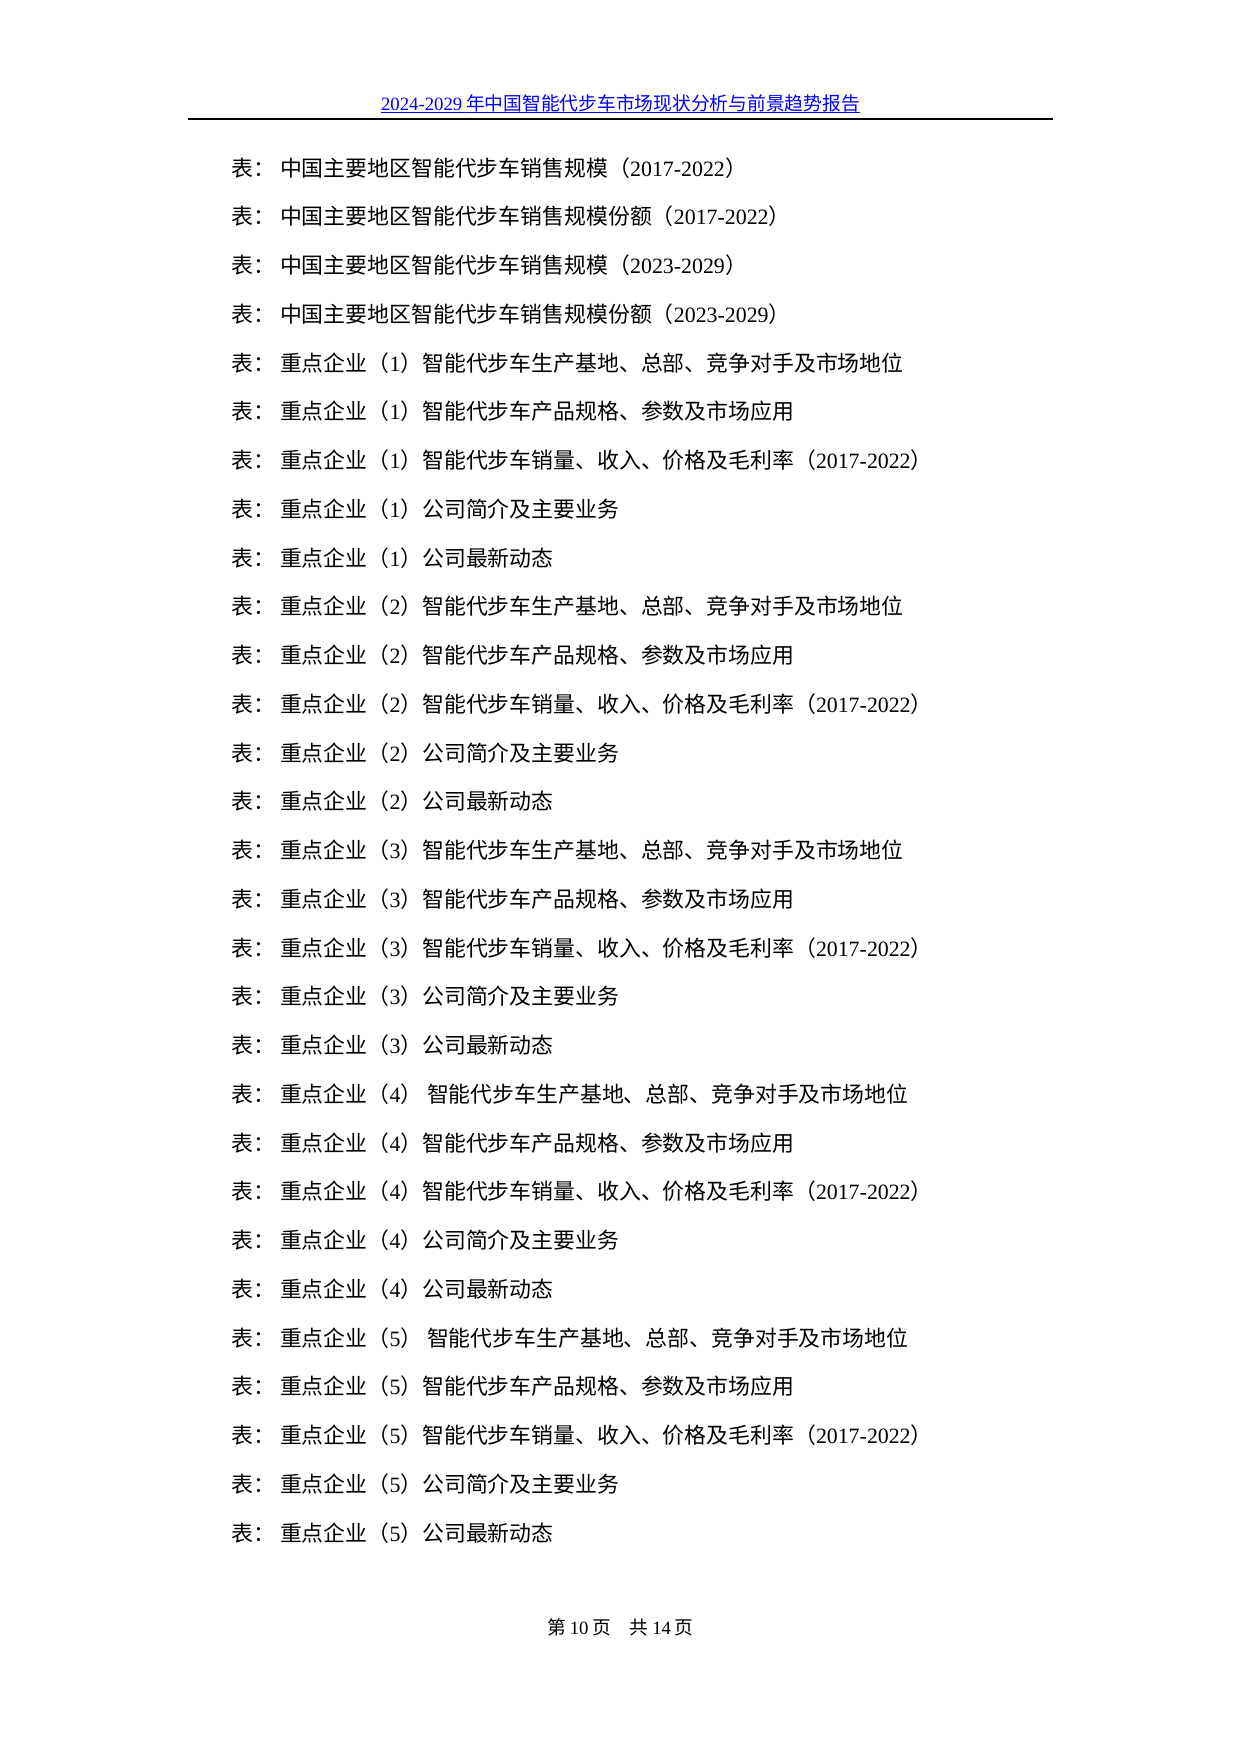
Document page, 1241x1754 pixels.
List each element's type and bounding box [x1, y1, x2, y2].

text [187, 150, 1053, 1548]
